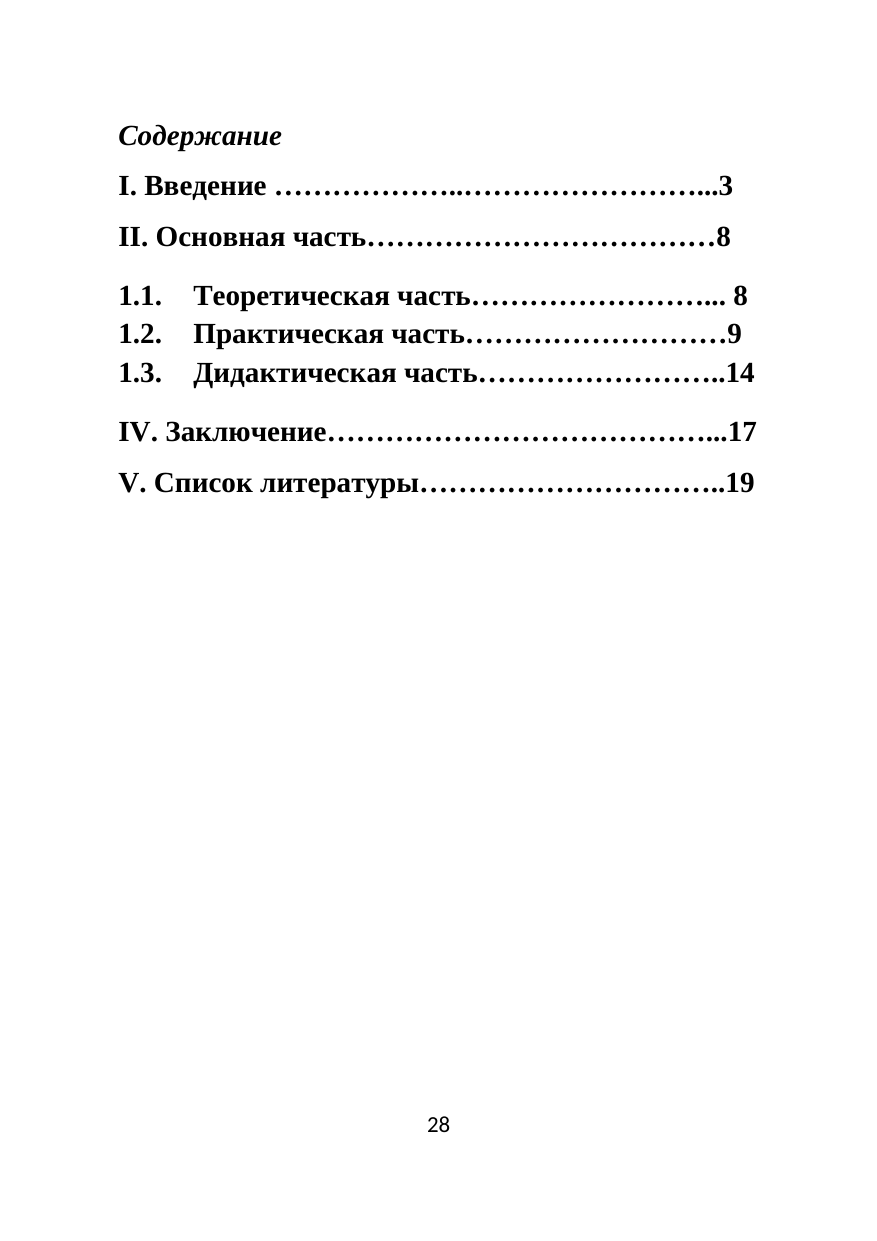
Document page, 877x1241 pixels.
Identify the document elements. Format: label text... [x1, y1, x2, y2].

list Теоретическая часть……………………... 8 [118, 278, 759, 312]
text V. Список литературы…………………………..19 [118, 465, 759, 498]
list Практическая часть………………………9 [118, 317, 759, 350]
list Дидактическая часть……………………..14 [118, 355, 759, 389]
text IV. Заключение…………………………………...17 [118, 414, 759, 448]
text I. Введение ………………..……………………...3 [118, 168, 759, 202]
text Содержание [118, 118, 759, 152]
text II. Основная часть………………………………8 [118, 219, 759, 252]
